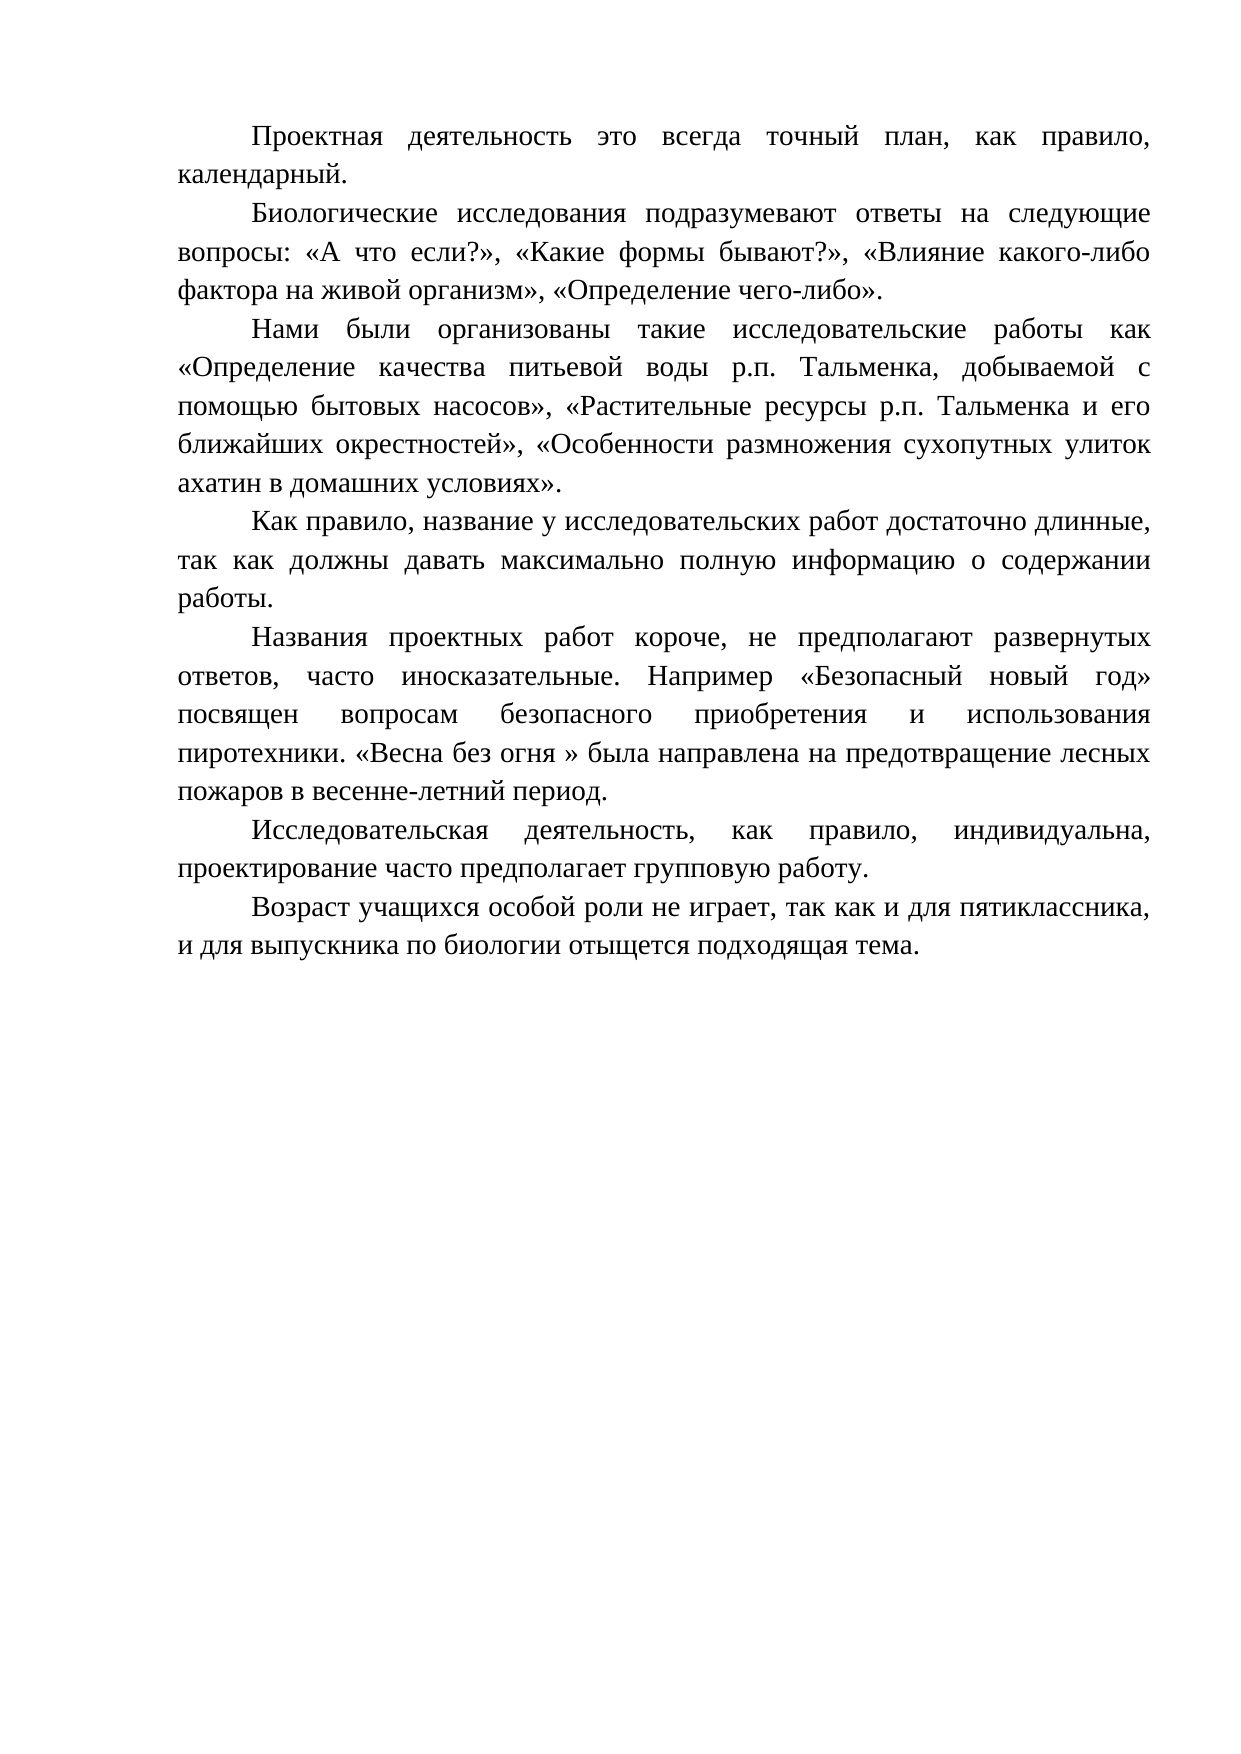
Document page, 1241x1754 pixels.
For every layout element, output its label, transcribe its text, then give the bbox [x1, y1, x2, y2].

text Исследовательская деятельность, как правило, индивидуальна, проектирование часто предполагает групповую работу. [177, 812, 1152, 884]
text Нами были организованы такие исследовательские работы как «Определение качества питьевой воды р.п. Тальменка, добываемой с помощью бытовых насосов», «Растительные ресурсы р.п. Тальменка и его ближайших окрестностей», «Особенности размножения сухопутных улиток ахатин в домашних условиях». [177, 311, 1152, 498]
text Биологические исследования подразумевают ответы на следующие вопросы: «А что если?», «Какие формы бывают?», «Влияние какого-либо фактора на живой организм», «Определение чего-либо». [177, 195, 1152, 306]
text Как правило, название у исследовательских работ достаточно длинные, так как должны давать максимально полную информацию о содержании работы. [177, 503, 1152, 614]
text Возраст учащихся особой роли не играет, так как и для пятиклассника, и для выпускника по биологии отыщется подходящая тема. [177, 889, 1152, 961]
text Проектная деятельность это всегда точный план, как правило, календарный. [177, 118, 1152, 190]
text Названия проектных работ короче, не предполагают развернутых ответов, часто иносказательные. Например «Безопасный новый год» посвящен вопросам безопасного приобретения и использования пиротехники. «Весна без огня » была направлена на предотвращение лесных пожаров в весенне-летний период. [177, 619, 1152, 807]
